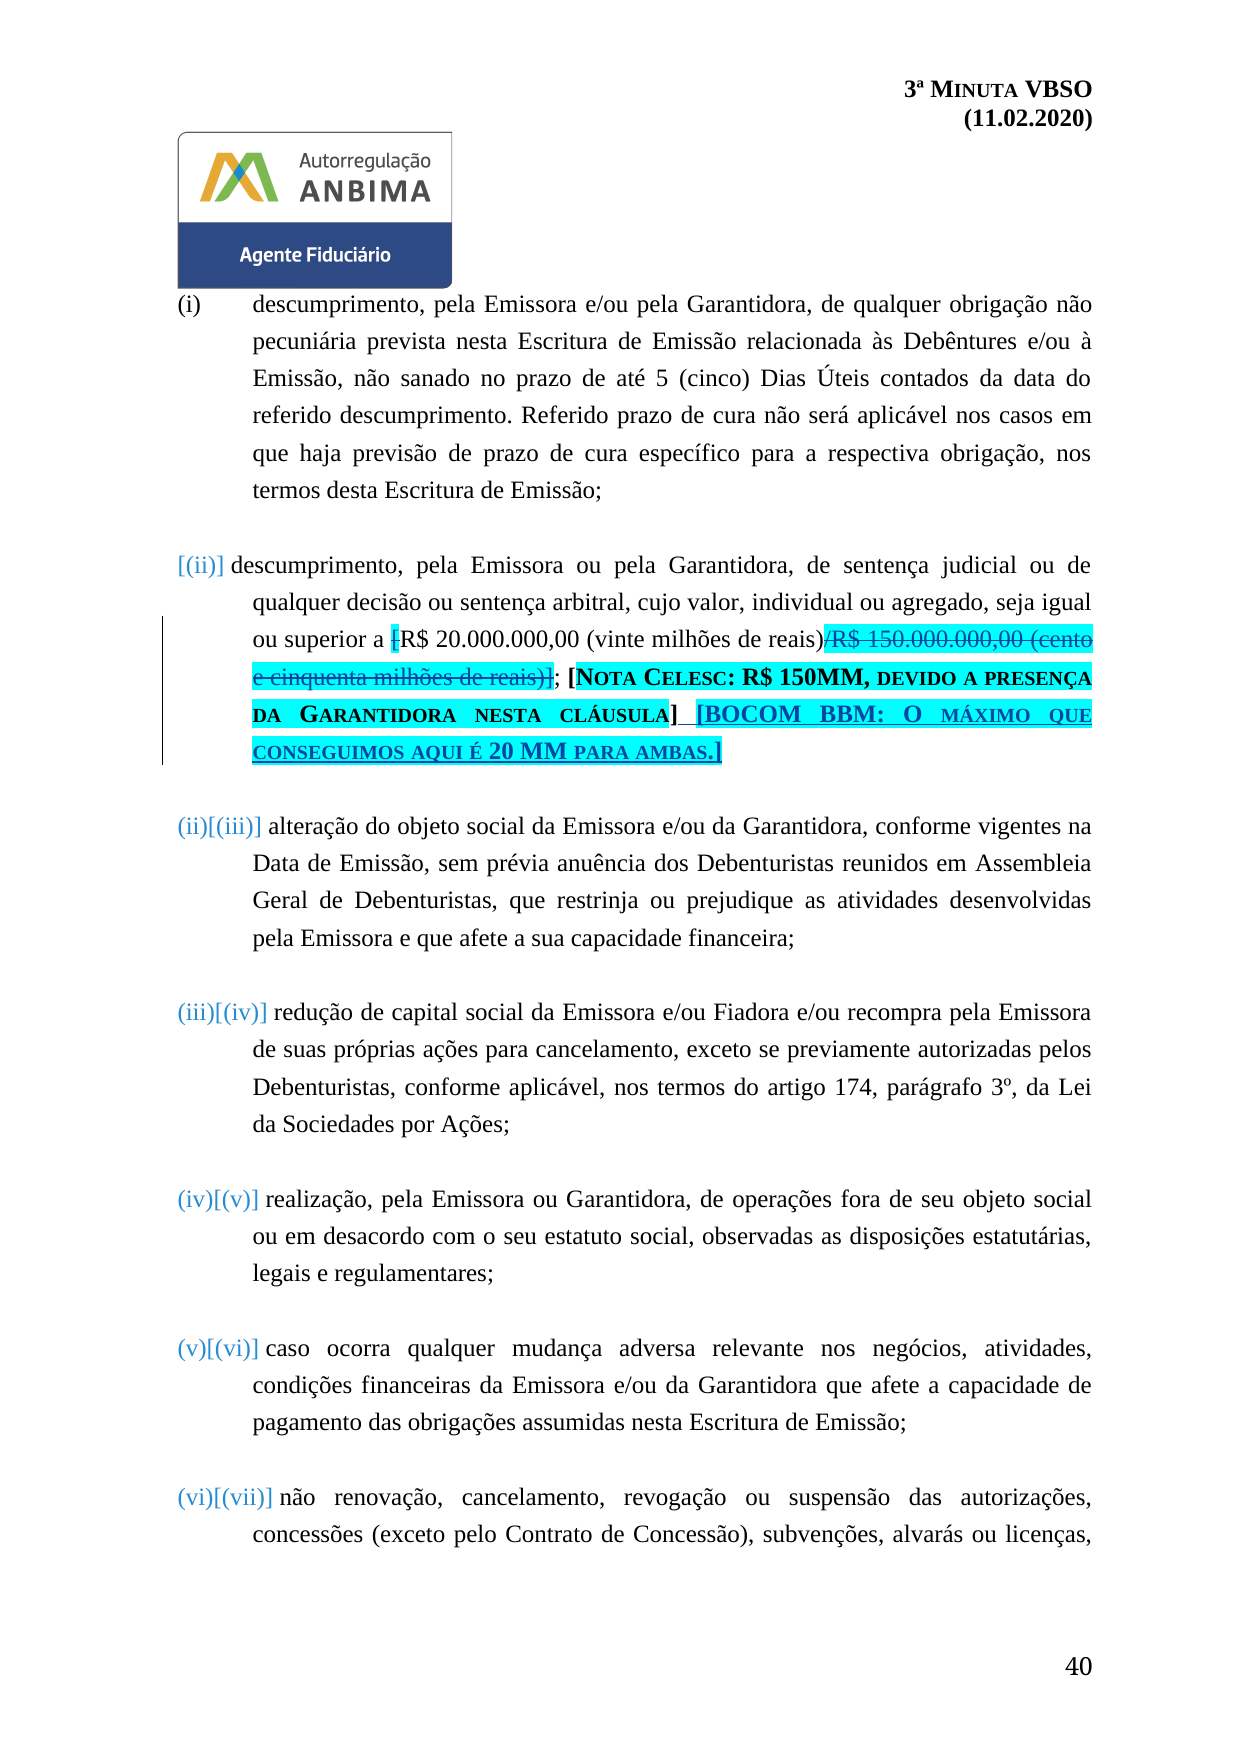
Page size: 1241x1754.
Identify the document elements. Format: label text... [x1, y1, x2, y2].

list alteração do objeto social da Emissora e/ou da Garantidora, conforme vigentes na Data de Emissão, sem prévia anuência dos Debenturistas reunidos em Assembleia Geral de Debenturistas, que restrinja ou prejudique as atividades desenvolvidas pela Emissora e que afete a sua capacidade financeira; [177, 811, 1092, 951]
list realização, pela Emissora ou Garantidora, de operações fora de seu objeto social ou em desacordo com o seu estatuto social, observadas as disposições estatutárias, legais e regulamentares; [177, 1184, 1092, 1287]
list descumprimento, pela Emissora ou pela Garantidora, de sentença judicial ou de qualquer decisão ou sentença arbitral, cujo valor, individual ou agregado, seja igual ou superior a R$ 20.000.000,00 (vinte milhões de reais); [Nota Celesc: R$ 150MM, devido a presença da Garantidora nesta cláusula] [177, 550, 1092, 765]
list redução de capital social da Emissora e/ou Fiadora e/ou recompra pela Emissora de suas próprias ações para cancelamento, exceto se previamente autorizadas pelos Debenturistas, conforme aplicável, nos termos do artigo 174, parágrafo 3º, da Lei da Sociedades por Ações; [177, 997, 1092, 1138]
list caso ocorra qualquer mudança adversa relevante nos negócios, atividades, condições financeiras da Emissora e/ou da Garantidora que afete a capacidade de pagamento das obrigações assumidas nesta Escritura de Emissão; [177, 1333, 1092, 1436]
picture [177, 131, 453, 289]
list descumprimento, pela Emissora e/ou pela Garantidora, de qualquer obrigação não pecuniária prevista nesta Escritura de Emissão relacionada às Debêntures e/ou à Emissão, não sanado no prazo de até 5 (cinco) Dias Úteis contados da data do referido descumprimento. Referido prazo de cura não será aplicável nos casos em que haja previsão de prazo de cura específico para a respectiva obrigação, nos termos desta Escritura de Emissão; [177, 289, 1092, 504]
